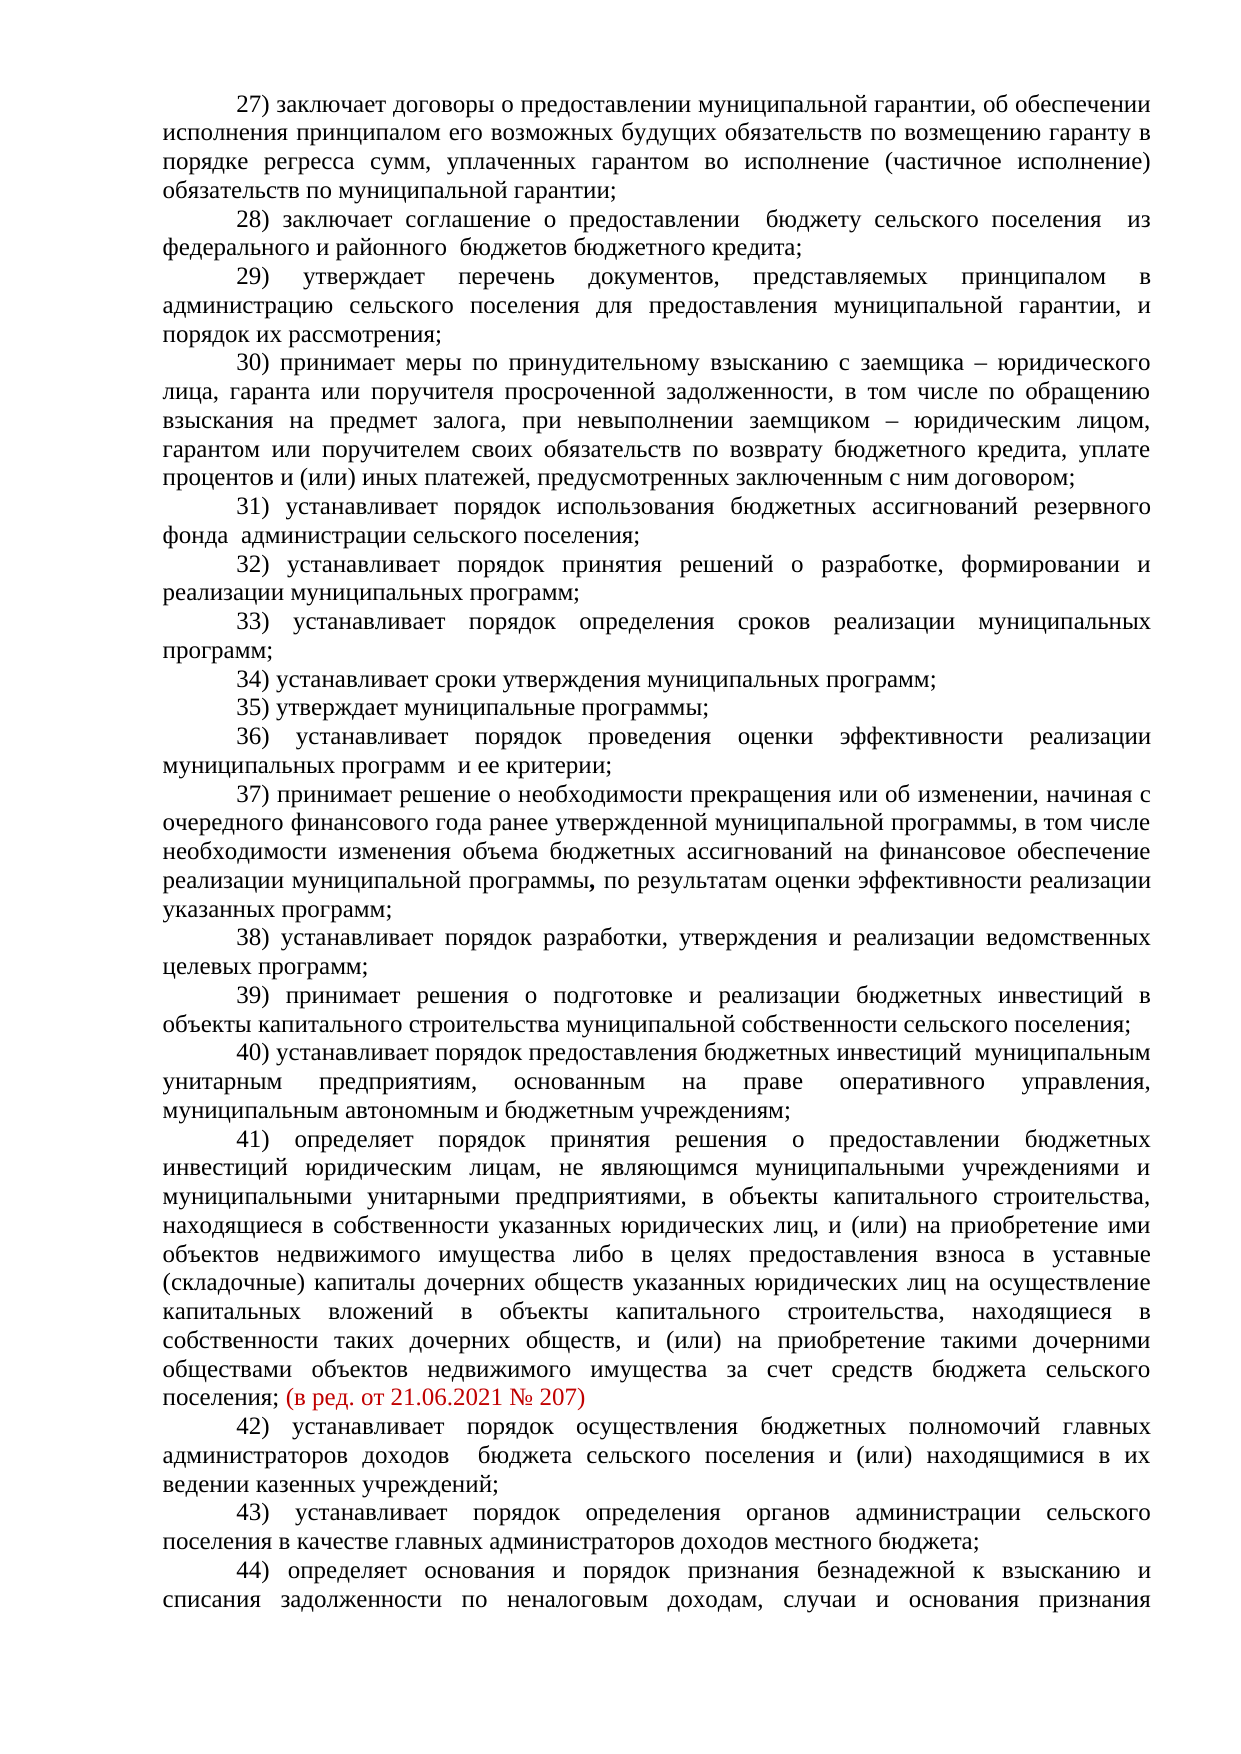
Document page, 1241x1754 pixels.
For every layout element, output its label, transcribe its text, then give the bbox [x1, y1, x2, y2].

text 28) заключает соглашение о предоставлении бюджету сельского поселения из федерального и районного бюджетов бюджетного кредита; [162, 204, 1152, 261]
text 29) утверждает перечень документов, представляемых принципалом в администрацию сельского поселения для предоставления муниципальной гарантии, и порядок их рассмотрения; [162, 261, 1152, 347]
text 36) устанавливает порядок проведения оценки эффективности реализации муниципальных программ и ее критерии; [162, 721, 1152, 779]
text 39) принимает решения о подготовке и реализации бюджетных инвестиций в объекты капитального строительства муниципальной собственности сельского поселения; [162, 980, 1152, 1037]
text 38) устанавливает порядок разработки, утверждения и реализации ведомственных целевых программ; [162, 922, 1152, 980]
text 30) принимает меры по принудительному взысканию с заемщика – юридического лица, гаранта или поручителя просроченной задолженности, в том числе по обращению взыскания на предмет залога, при невыполнении заемщиком – юридическим лицом, гарантом или поручителем своих обязательств по возврату бюджетного кредита, уплате процентов и (или) иных платежей, предусмотренных заключенным с ним договором; [162, 347, 1152, 491]
text 33) устанавливает порядок определения сроков реализации муниципальных программ; [162, 606, 1152, 664]
text 27) заключает договоры о предоставлении муниципальной гарантии, об обеспечении исполнения принципалом его возможных будущих обязательств по возмещению гаранту в порядке регресса сумм, уплаченных гарантом во исполнение (частичное исполнение) обязательств по муниципальной гарантии; [162, 89, 1152, 204]
text 32) устанавливает порядок принятия решений о разработке, формировании и реализации муниципальных программ; [162, 549, 1152, 606]
text 41) определяет порядок принятия решения о предоставлении бюджетных инвестиций юридическим лицам, не являющимся муниципальными учреждениями и муниципальными унитарными предприятиями, в объекты капитального строительства, находящиеся в собственности указанных юридических лиц, и (или) на приобретение ими объектов недвижимого имущества либо в целях предоставления взноса в уставные (складочные) капиталы дочерних обществ указанных юридических лиц на осуществление капитальных вложений в объекты капитального строительства, находящиеся в собственности таких дочерних обществ, и (или) на приобретение такими дочерними обществами объектов недвижимого имущества за счет средств бюджета сельского поселения; (в ред. от 21.06.2021 № 207) [162, 1124, 1152, 1411]
text 31) устанавливает порядок использования бюджетных ассигнований резервного фонда администрации сельского поселения; [162, 491, 1152, 549]
text 37) принимает решение о необходимости прекращения или об изменении, начиная с очередного финансового года ранее утвержденной муниципальной программы, в том числе необходимости изменения объема бюджетных ассигнований на финансовое обеспечение реализации муниципальной программы, по результатам оценки эффективности реализации указанных программ; [162, 779, 1152, 922]
text 34) устанавливает сроки утверждения муниципальных программ; [162, 664, 1152, 692]
text 40) устанавливает порядок предоставления бюджетных инвестиций муниципальным унитарным предприятиям, основанным на праве оперативного управления, муниципальным автономным и бюджетным учреждениям; [162, 1037, 1152, 1124]
text 42) устанавливает порядок осуществления бюджетных полномочий главных администраторов доходов бюджета сельского поселения и (или) находящимися в их ведении казенных учреждений; [162, 1411, 1152, 1497]
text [162, 1555, 1152, 1612]
text 35) утверждает муниципальные программы; [162, 692, 1152, 721]
text 43) устанавливает порядок определения органов администрации сельского поселения в качестве главных администраторов доходов местного бюджета; [162, 1497, 1152, 1555]
